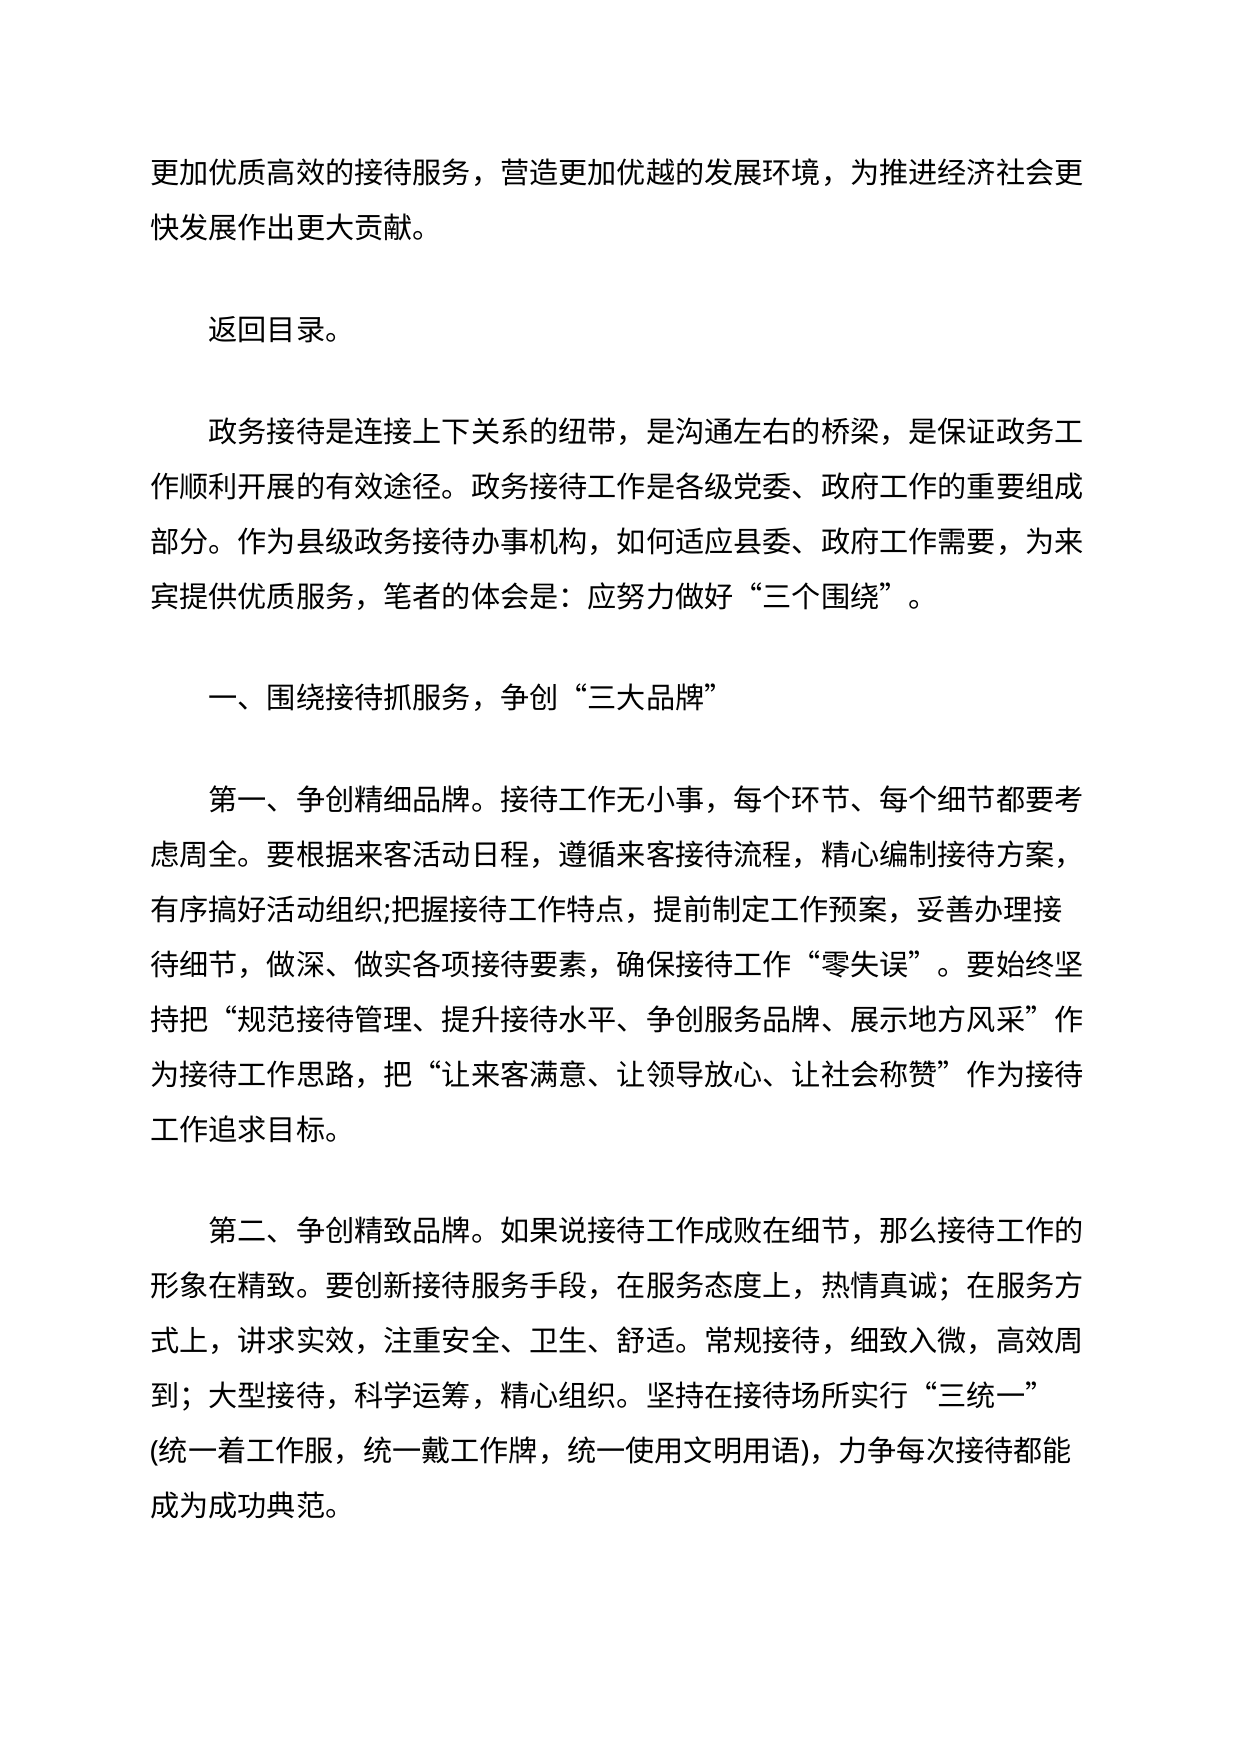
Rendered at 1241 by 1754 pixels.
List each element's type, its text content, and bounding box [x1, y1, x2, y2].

text 一、围绕接待抓服务，争创“三大品牌” [150, 675, 1090, 717]
text 第二、争创精致品牌。如果说接待工作成败在细节，那么接待工作的形象在精致。要创新接待服务手段，在服务态度上，热情真诚；在服务方式上，讲求实效，注重安全、卫生、舒适。常规接待，细致入微，高效周到；大型接待，科学运筹，精心组织。坚持在接待场所实行“三统一”(统一着工作服，统一戴工作牌，统一使用文明用语)，力争每次接待都能成为成功典范。 [150, 1208, 1090, 1525]
text 第一、争创精细品牌。接待工作无小事，每个环节、每个细节都要考虑周全。要根据来客活动日程，遵循来客接待流程，精心编制接待方案，有序搞好活动组织;把握接待工作特点，提前制定工作预案，妥善办理接待细节，做深、做实各项接待要素，确保接待工作“零失误”。要始终坚持把“规范接待管理、提升接待水平、争创服务品牌、展示地方风采”作为接待工作思路，把“让来客满意、让领导放心、让社会称赞”作为接待工作追求目标。 [150, 777, 1090, 1148]
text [150, 150, 1090, 247]
text 政务接待是连接上下关系的纽带，是沟通左右的桥梁，是保证政务工作顺利开展的有效途径。政务接待工作是各级党委、政府工作的重要组成部分。作为县级政务接待办事机构，如何适应县委、政府工作需要，为来宾提供优质服务，笔者的体会是：应努力做好“三个围绕”。 [150, 408, 1090, 615]
text 返回目录。 [150, 307, 1090, 349]
